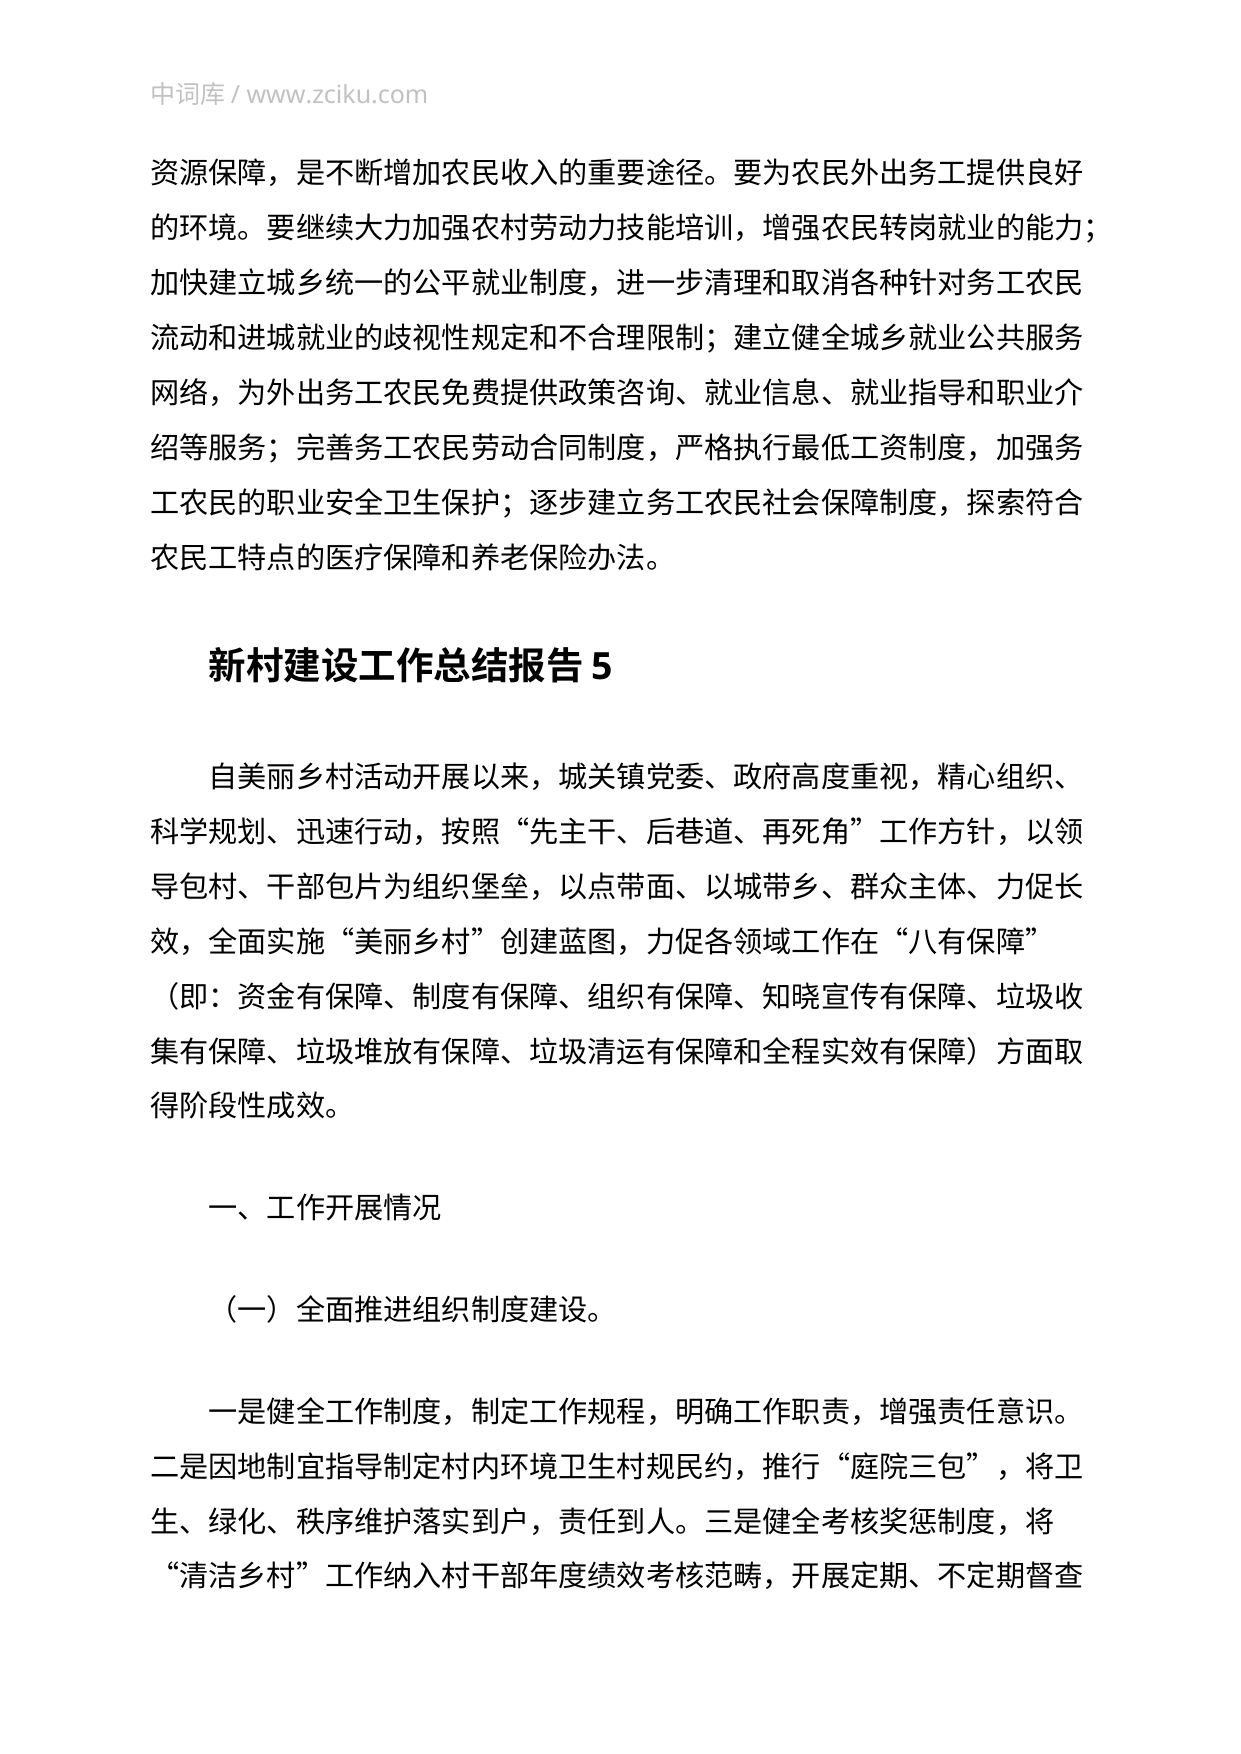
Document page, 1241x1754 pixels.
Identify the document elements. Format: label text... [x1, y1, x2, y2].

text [150, 150, 1090, 577]
text 自美丽乡村活动开展以来，城关镇党委、政府高度重视，精心组织、科学规划、迅速行动，按照“先主干、后巷道、再死角”工作方针，以领导包村、干部包片为组织堡垒，以点带面、以城带乡、群众主体、力促长效，全面实施“美丽乡村”创建蓝图，力促各领域工作在“八有保障”（即：资金有保障、制度有保障、组织有保障、知晓宣传有保障、垃圾收集有保障、垃圾堆放有保障、垃圾清运有保障和全程实效有保障）方面取得阶段性成效。 [150, 754, 1090, 1125]
text 新村建设工作总结报告5 [150, 636, 1090, 691]
text 一、工作开展情况 [150, 1185, 1090, 1227]
text （一）全面推进组织制度建设。 [150, 1287, 1090, 1329]
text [150, 1388, 1090, 1595]
